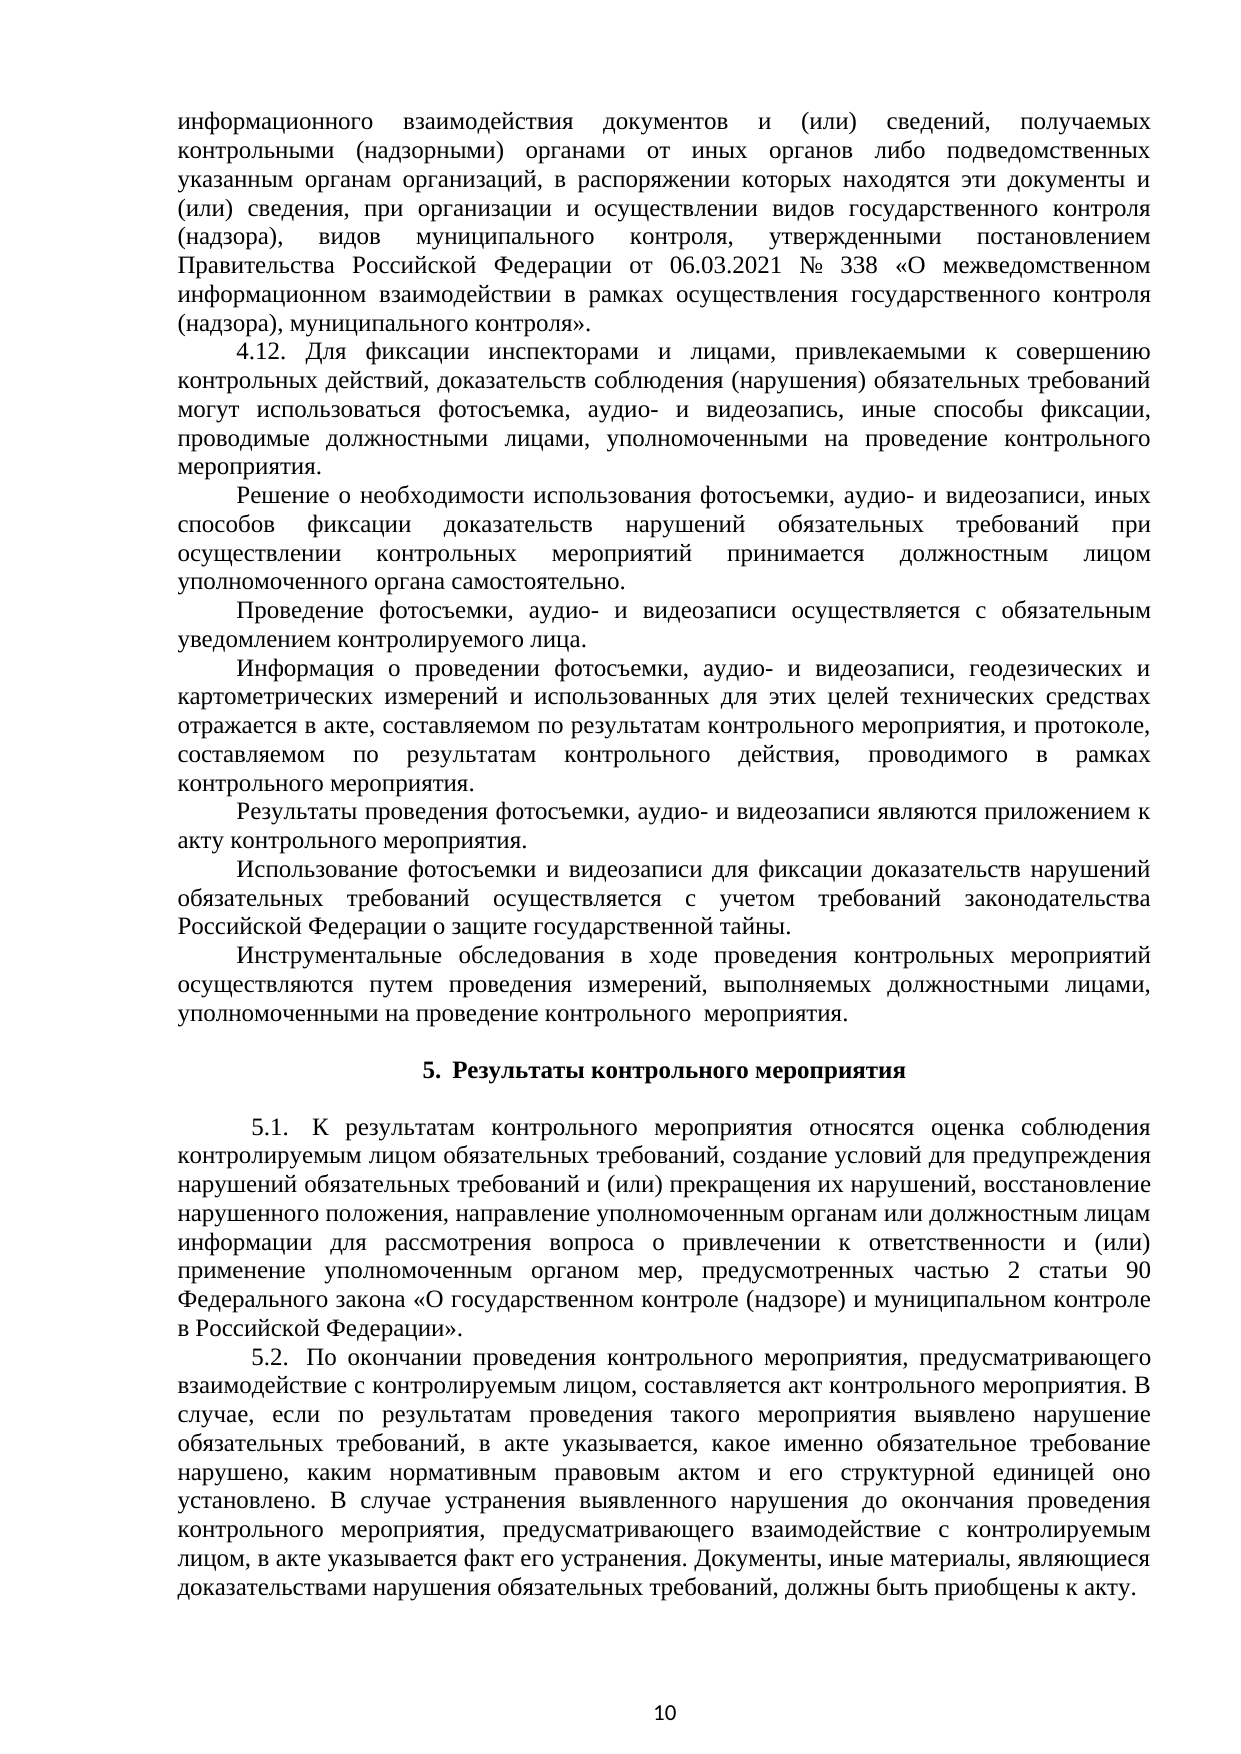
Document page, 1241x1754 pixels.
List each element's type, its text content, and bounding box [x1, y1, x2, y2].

list Результаты контрольного мероприятия [177, 1055, 1152, 1084]
list 4.12. Для фиксации инспекторами и лицами, привлекаемыми к совершению контрольных действий, доказательств соблюдения (нарушения) обязательных требований могут использоваться фотосъемка, аудио- и видеозапись, иные способы фиксации, проводимые должностными лицами, уполномоченными на проведение контрольного мероприятия. [177, 336, 1152, 480]
text Инструментальные обследования в ходе проведения контрольных мероприятий осуществляются путем проведения измерений, выполняемых должностными лицами, уполномоченными на проведение контрольного мероприятия. [177, 940, 1152, 1026]
text Информация о проведении фотосъемки, аудио- и видеозаписи, геодезических и картометрических измерений и использованных для этих целей технических средствах отражается в акте, составляемом по результатам контрольного мероприятия, и протоколе, составляемом по результатам контрольного действия, проводимого в рамках контрольного мероприятия. [177, 653, 1152, 796]
text Результаты проведения фотосъемки, аудио- и видеозаписи являются приложением к акту контрольного мероприятия. [177, 796, 1152, 854]
text Решение о необходимости использования фотосъемки, аудио- и видеозаписи, иных способов фиксации доказательств нарушений обязательных требований при осуществлении контрольных мероприятий принимается должностным лицом уполномоченного органа самостоятельно. [177, 480, 1152, 595]
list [177, 106, 1152, 336]
text Проведение фотосъемки, аудио- и видеозаписи осуществляется с обязательным уведомлением контролируемого лица. [177, 595, 1152, 653]
list По окончании проведения контрольного мероприятия, предусматривающего взаимодействие с контролируемым лицом, составляется акт контрольного мероприятия. В случае, если по результатам проведения такого мероприятия выявлено нарушение обязательных требований, в акте указывается, какое именно обязательное требование нарушено, каким нормативным правовым актом и его структурной единицей оно установлено. В случае устранения выявленного нарушения до окончания проведения контрольного мероприятия, предусматривающего взаимодействие с контролируемым лицом, в акте указывается факт его устранения. Документы, иные материалы, являющиеся доказательствами нарушения обязательных требований, должны быть приобщены к акту. [177, 1342, 1152, 1601]
text Использование фотосъемки и видеозаписи для фиксации доказательств нарушений обязательных требований осуществляется с учетом требований законодательства Российской Федерации о защите государственной тайны. [177, 854, 1152, 940]
list К результатам контрольного мероприятия относятся оценка соблюдения контролируемым лицом обязательных требований, создание условий для предупреждения нарушений обязательных требований и (или) прекращения их нарушений, восстановление нарушенного положения, направление уполномоченным органам или должностным лицам информации для рассмотрения вопроса о привлечении к ответственности и (или) применение уполномоченным органом мер, предусмотренных частью 2 статьи 90 Федерального закона «О государственном контроле (надзоре) и муниципальном контроле в Российской Федерации». [177, 1112, 1152, 1342]
